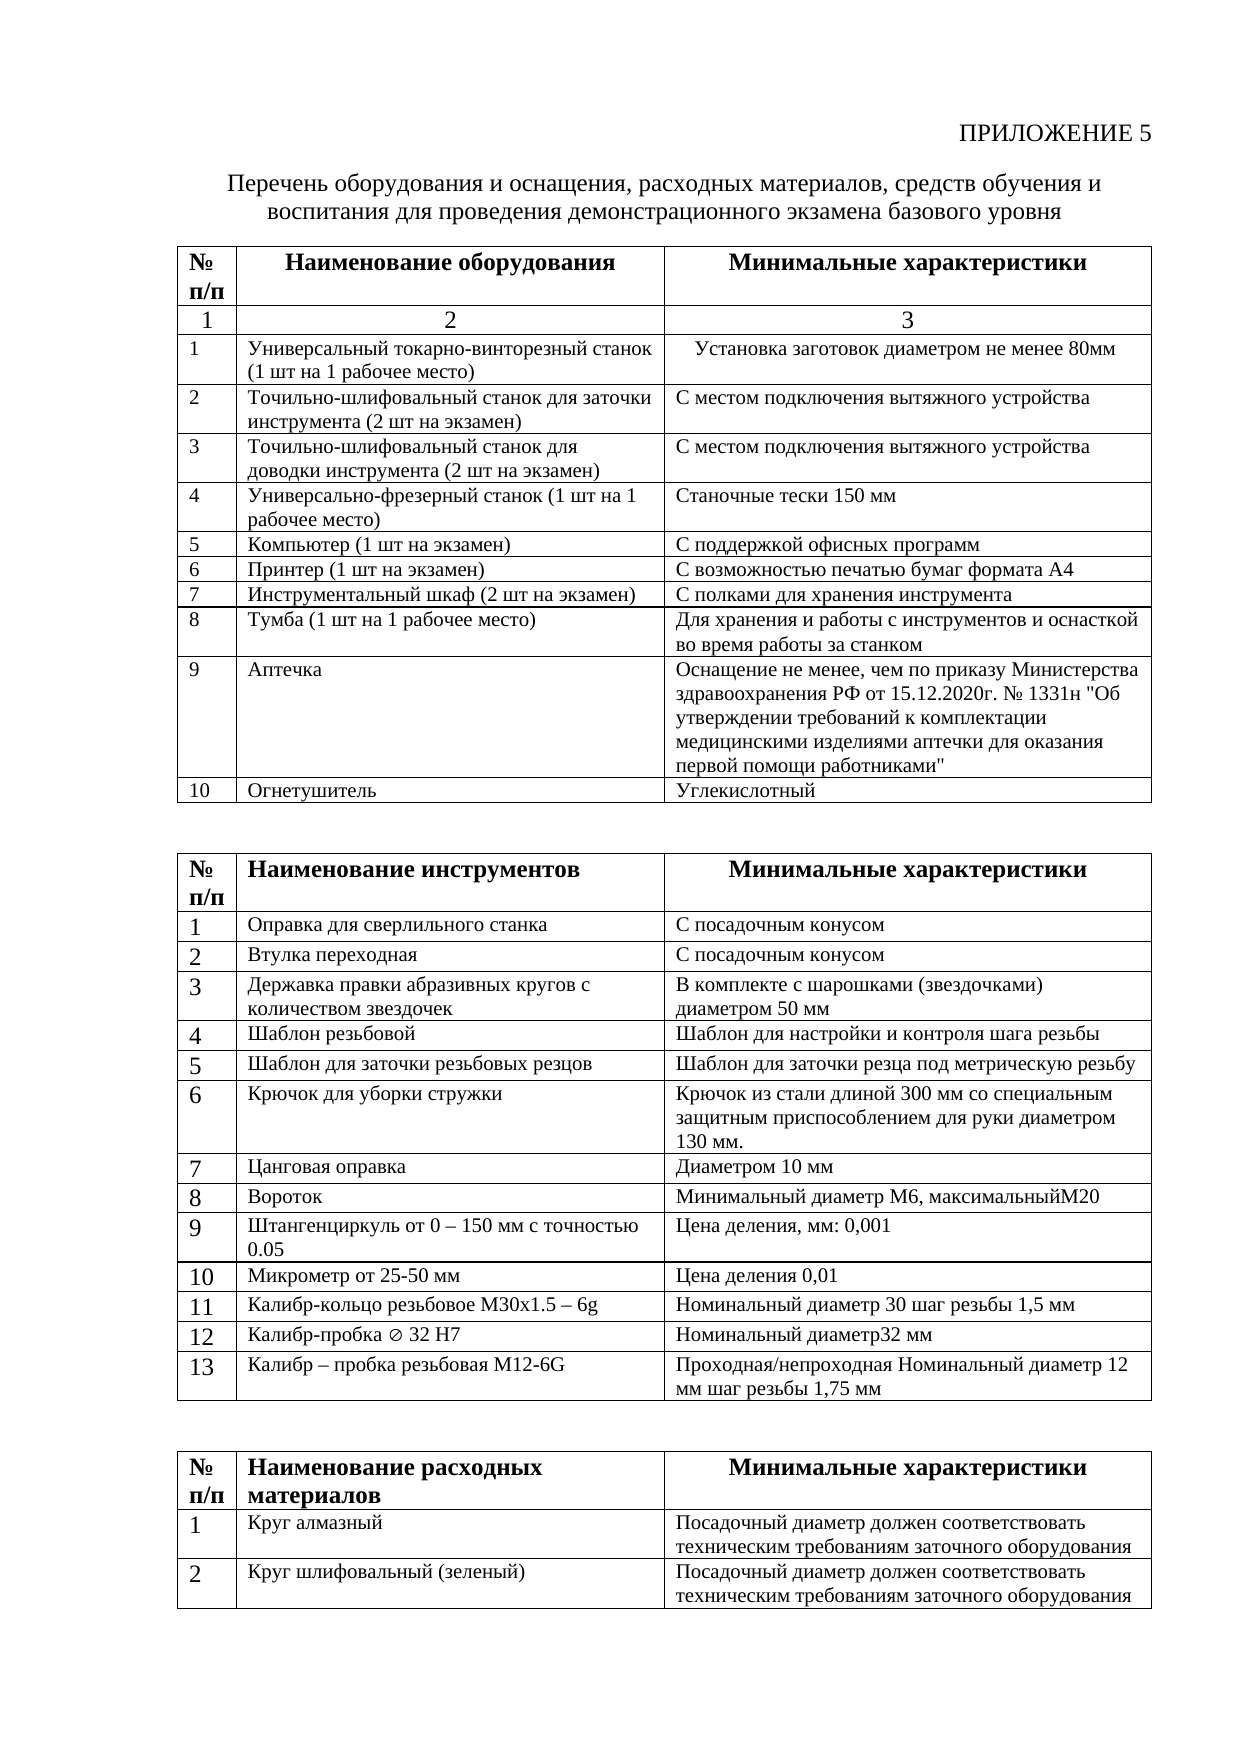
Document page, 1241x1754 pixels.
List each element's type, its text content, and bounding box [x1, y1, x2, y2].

table_cell Круг алмазный [237, 1510, 664, 1558]
table_cell Установка заготовок диаметром не менее 80мм [665, 335, 1151, 383]
table_cell 4 [178, 483, 236, 531]
table_cell С возможностью печатью бумаг формата А4 [665, 557, 1151, 581]
table_cell 1 [178, 912, 236, 941]
table_cell 4 [178, 1021, 236, 1050]
table_cell 2 [178, 385, 236, 433]
table_cell 9 [178, 657, 236, 777]
table_cell 10 [178, 778, 236, 802]
table_cell 10 [178, 1263, 236, 1291]
table_cell Державка правки абразивных кругов с количеством звездочек [237, 972, 664, 1020]
table_cell Номинальный диаметр 30 шаг резьбы 1,5 мм [665, 1292, 1151, 1321]
table_header № п/п [178, 247, 236, 304]
table_cell Крючок для уборки стружки [237, 1081, 664, 1153]
table_cell Цена деления, мм: 0,001 [665, 1213, 1151, 1261]
table_cell Микрометр от 25-50 мм [237, 1263, 664, 1291]
table_cell Оснащение не менее, чем по приказу Министерства здравоохранения РФ от 15.12.2020г. № 1331н "Об утверждении требований к комплектации медицинскими изделиями аптечки для оказания первой помощи работниками" [665, 657, 1151, 777]
table_cell Цена деления 0,01 [665, 1263, 1151, 1291]
table_cell С посадочным конусом [665, 942, 1151, 971]
table_cell Втулка переходная [237, 942, 664, 971]
table_cell С местом подключения вытяжного устройства [665, 434, 1151, 482]
table_cell Компьютер (1 шт на экзамен) [237, 532, 664, 556]
table_cell 3 [178, 434, 236, 482]
table_cell Штангенциркуль от 0 – 150 мм с точностью 0.05 [237, 1213, 664, 1261]
table_cell В комплекте с шарошками (звездочками) диаметром 50 мм [665, 972, 1151, 1020]
table_cell 1 [178, 306, 236, 334]
table_cell 12 [178, 1322, 236, 1351]
table_cell Точильно-шлифовальный станок для заточки инструмента (2 шт на экзамен) [237, 385, 664, 433]
table_cell 9 [178, 1213, 236, 1261]
table_cell 13 [178, 1352, 236, 1400]
table_cell С посадочным конусом [665, 912, 1151, 941]
table_cell Калибр – пробка резьбовая M12-6G [237, 1352, 664, 1400]
table_cell 5 [178, 532, 236, 556]
table_header № п/п [178, 854, 236, 911]
table_header Наименование расходных материалов [237, 1452, 664, 1509]
table_cell Калибр-кольцо резьбовое М30х1.5 – 6g [237, 1292, 664, 1321]
table_cell Минимальный диаметр М6, максимальныйМ20 [665, 1184, 1151, 1212]
table_cell Шаблон резьбовой [237, 1021, 664, 1050]
table_cell Диаметром 10 мм [665, 1154, 1151, 1182]
table_cell Принтер (1 шт на экзамен) [237, 557, 664, 581]
table_cell С полками для хранения инструмента [665, 582, 1151, 606]
table_cell 1 [178, 1510, 236, 1558]
text ПРИЛОЖЕНИЕ 5 [177, 118, 1152, 147]
table_header Минимальные характеристики [665, 1452, 1151, 1509]
table_cell 8 [178, 608, 236, 656]
table_cell Проходная/непроходная Номинальный диаметр 12 мм шаг резьбы 1,75 мм [665, 1352, 1151, 1400]
table_header № п/п [178, 1452, 236, 1509]
table_cell 6 [178, 557, 236, 581]
table_cell 3 [178, 972, 236, 1020]
table_cell Круг шлифовальный (зеленый) [237, 1559, 664, 1607]
table_cell Шаблон для настройки и контроля шага резьбы [665, 1021, 1151, 1050]
table_cell 1 [178, 335, 236, 383]
table_cell 3 [665, 306, 1151, 334]
table_cell Вороток [237, 1184, 664, 1212]
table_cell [665, 1510, 1151, 1558]
table_cell С местом подключения вытяжного устройства [665, 385, 1151, 433]
text Перечень оборудования и оснащения, расходных материалов, средств обучения и воспитания для проведения демонстрационного экзамена базового уровня [177, 168, 1152, 225]
table_cell Универсально-фрезерный станок (1 шт на 1 рабочее место) [237, 483, 664, 531]
table_cell Для хранения и работы с инструментов и оснасткой во время работы за станком [665, 608, 1151, 656]
table_cell Шаблон для заточки резца под метрическую резьбу [665, 1051, 1151, 1079]
table_cell Огнетушитель [237, 778, 664, 802]
table_cell 8 [178, 1184, 236, 1212]
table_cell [665, 1559, 1151, 1607]
table_header Наименование оборудования [237, 247, 664, 304]
table_cell Крючок из стали длиной 300 мм со специальным защитным приспособлением для руки диаметром 130 мм. [665, 1081, 1151, 1153]
table_cell Тумба (1 шт на 1 рабочее место) [237, 608, 664, 656]
table_cell 2 [178, 1559, 236, 1607]
table_cell Цанговая оправка [237, 1154, 664, 1182]
table_cell 7 [178, 1154, 236, 1182]
table_cell Шаблон для заточки резьбовых резцов [237, 1051, 664, 1079]
table_cell Углекислотный [665, 778, 1151, 802]
table_header Наименование инструментов [237, 854, 664, 911]
table_cell Аптечка [237, 657, 664, 777]
table_cell С поддержкой офисных программ [665, 532, 1151, 556]
table_cell 7 [178, 582, 236, 606]
table_cell 6 [178, 1081, 236, 1153]
table_cell 5 [178, 1051, 236, 1079]
table_header Минимальные характеристики [665, 854, 1151, 911]
table_cell Калибр-пробка 32 H7 [237, 1322, 664, 1351]
table_cell Станочные тески 150 мм [665, 483, 1151, 531]
table_cell Точильно-шлифовальный станок для доводки инструмента (2 шт на экзамен) [237, 434, 664, 482]
table_cell Универсальный токарно-винторезный станок (1 шт на 1 рабочее место) [237, 335, 664, 383]
table_cell 11 [178, 1292, 236, 1321]
table_header Минимальные характеристики [665, 247, 1151, 304]
table_cell Номинальный диаметр32 мм [665, 1322, 1151, 1351]
table_cell 2 [237, 306, 664, 334]
table_cell 2 [178, 942, 236, 971]
table_cell Инструментальный шкаф (2 шт на экзамен) [237, 582, 664, 606]
table_cell Оправка для сверлильного станка [237, 912, 664, 941]
